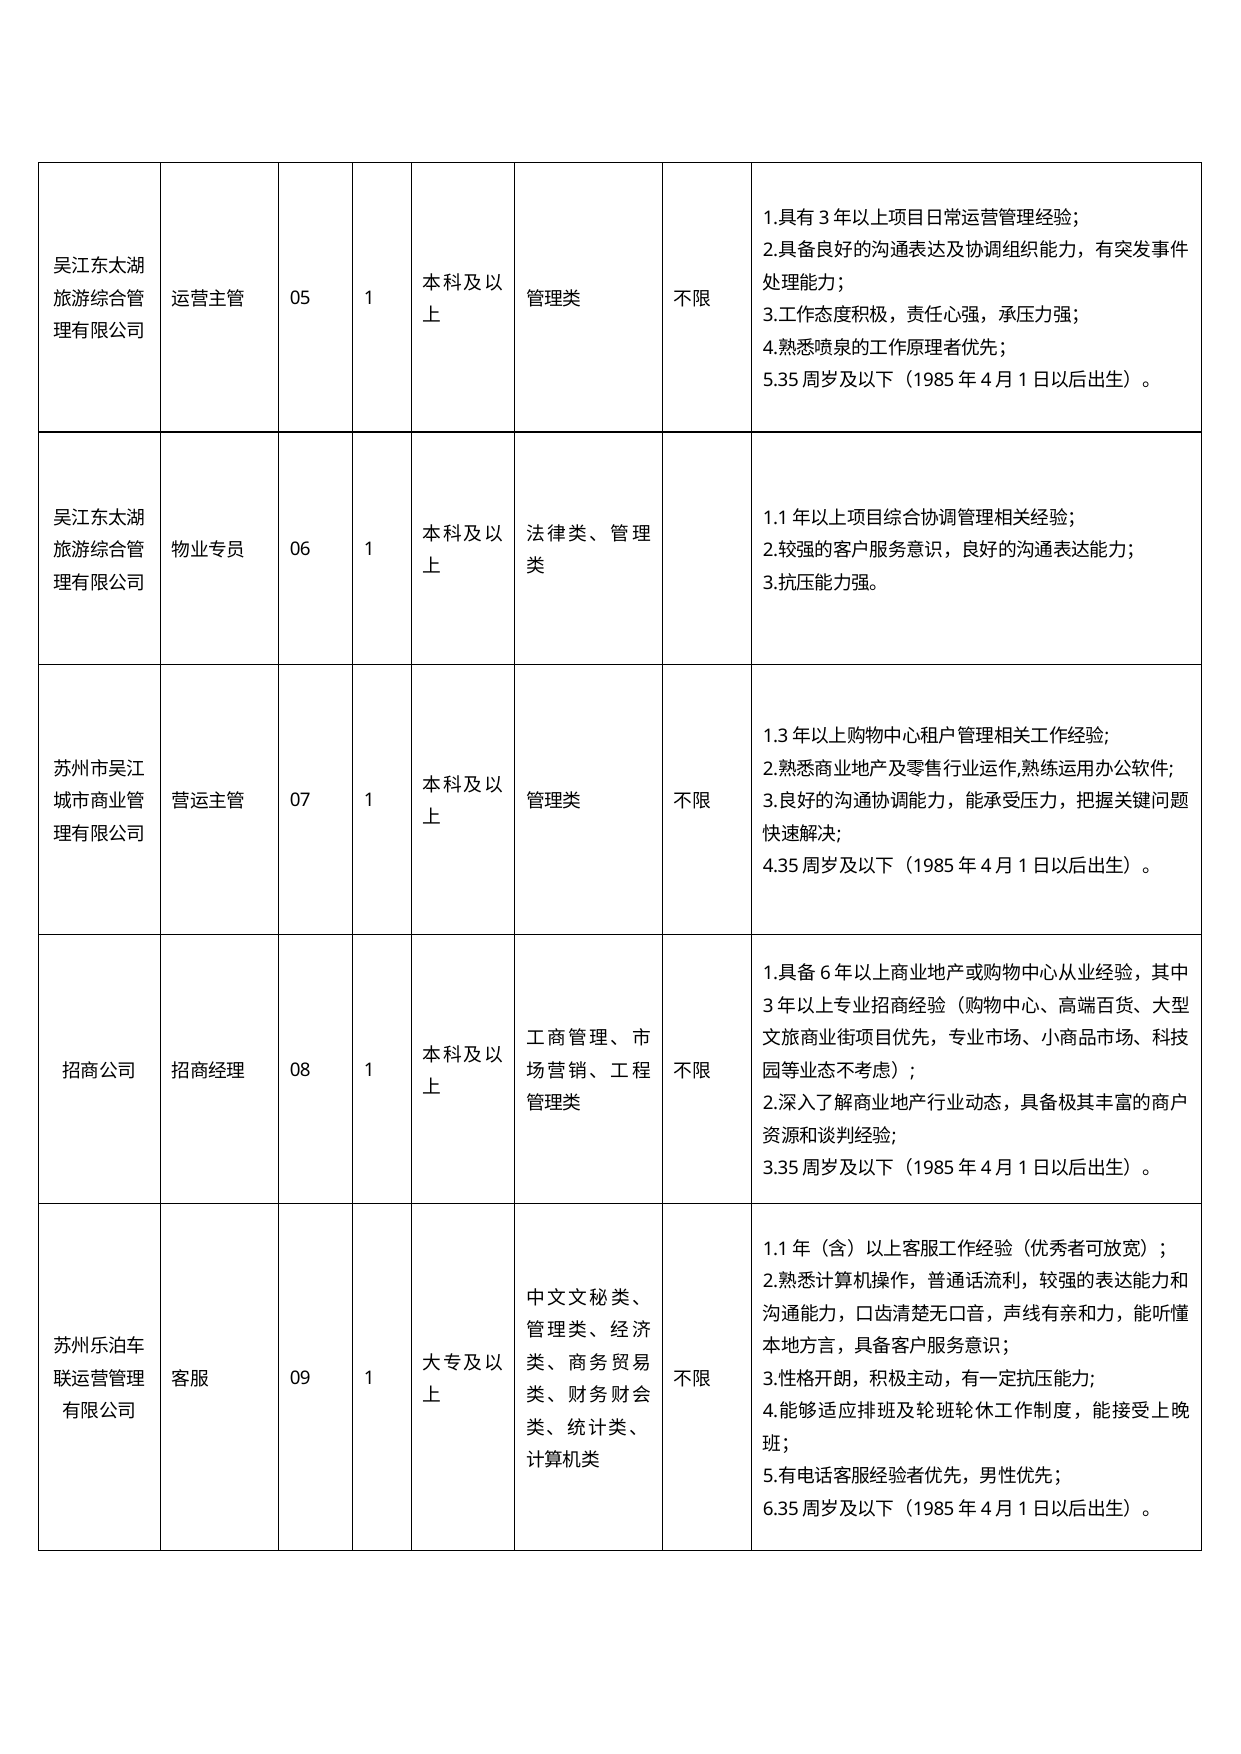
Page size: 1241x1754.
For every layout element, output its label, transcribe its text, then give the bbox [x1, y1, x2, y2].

table_cell 管理类 [515, 665, 662, 934]
table_cell 不限 [663, 1204, 751, 1550]
table_cell 本科及以上 [412, 935, 514, 1203]
table_cell 管理类 [515, 163, 662, 431]
table_cell 1 [353, 935, 411, 1203]
table_cell 1 [353, 163, 411, 431]
table_cell 1 [353, 665, 411, 934]
table_cell 不限 [663, 935, 751, 1203]
table_cell 08 [279, 935, 352, 1203]
table_cell 1 [353, 433, 411, 664]
table_cell 1.具有3年以上项目日常运营管理经验； 2.具备良好的沟通表达及协调组织能力，有突发事件处理能力； 3.工作态度积极，责任心强，承压力强； 4.熟悉喷泉的工作原理者优先； 5.35周岁及以下（1985年4月1日以后出生）。 [752, 163, 1201, 431]
table_cell 法律类、管理类 [515, 433, 662, 664]
table_cell 招商公司 [39, 935, 160, 1203]
table_cell 苏州市吴江城市商业管理有限公司 [39, 665, 160, 934]
table_cell 大专及以上 [412, 1204, 514, 1550]
table_cell 吴江东太湖旅游综合管理有限公司 [39, 433, 160, 664]
table_cell 05 [279, 163, 352, 431]
table_cell 1 [353, 1204, 411, 1550]
table_cell [663, 433, 751, 664]
table_cell 本科及以上 [412, 433, 514, 664]
table_cell 苏州乐泊车联运营管理有限公司 [39, 1204, 160, 1550]
table_cell 运营主管 [161, 163, 278, 431]
table_cell 09 [279, 1204, 352, 1550]
table_cell 物业专员 [161, 433, 278, 664]
table_cell 客服 [161, 1204, 278, 1550]
table_cell 06 [279, 433, 352, 664]
table_cell 1.3年以上购物中心租户管理相关工作经验; 2.熟悉商业地产及零售行业运作,熟练运用办公软件; 3.良好的沟通协调能力，能承受压力，把握关键问题快速解决; 4.35周岁及以下（1985年4月1日以后出生）。 [752, 665, 1201, 934]
table_cell 本科及以上 [412, 665, 514, 934]
table_cell 1.1年（含）以上客服工作经验（优秀者可放宽）； 2.熟悉计算机操作，普通话流利，较强的表达能力和沟通能力，口齿清楚无口音，声线有亲和力，能听懂本地方言，具备客户服务意识； 3.性格开朗，积极主动，有一定抗压能力; 4.能够适应排班及轮班轮休工作制度，能接受上晚班； 5.有电话客服经验者优先，男性优先； 6.35周岁及以下（1985年4月1日以后出生）。 [752, 1204, 1201, 1550]
table_cell 1.1年以上项目综合协调管理相关经验； 2.较强的客户服务意识，良好的沟通表达能力； 3.抗压能力强。 [752, 433, 1201, 664]
table_cell 不限 [663, 665, 751, 934]
table_cell 不限 [663, 163, 751, 431]
table_cell 本科及以上 [412, 163, 514, 431]
table_cell 1.具备6年以上商业地产或购物中心从业经验，其中3年以上专业招商经验（购物中心、高端百货、大型文旅商业街项目优先，专业市场、小商品市场、科技园等业态不考虑）; 2.深入了解商业地产行业动态，具备极其丰富的商户资源和谈判经验; 3.35周岁及以下（1985年4月1日以后出生）。 [752, 935, 1201, 1203]
table_cell 营运主管 [161, 665, 278, 934]
table_cell 中文文秘类、管理类、经济类、商务贸易类、财务财会类、统计类、计算机类 [515, 1204, 662, 1550]
table_cell 07 [279, 665, 352, 934]
table_cell 工商管理、市场营销、工程管理类 [515, 935, 662, 1203]
table_cell 吴江东太湖旅游综合管理有限公司 [39, 163, 160, 431]
table_cell 招商经理 [161, 935, 278, 1203]
